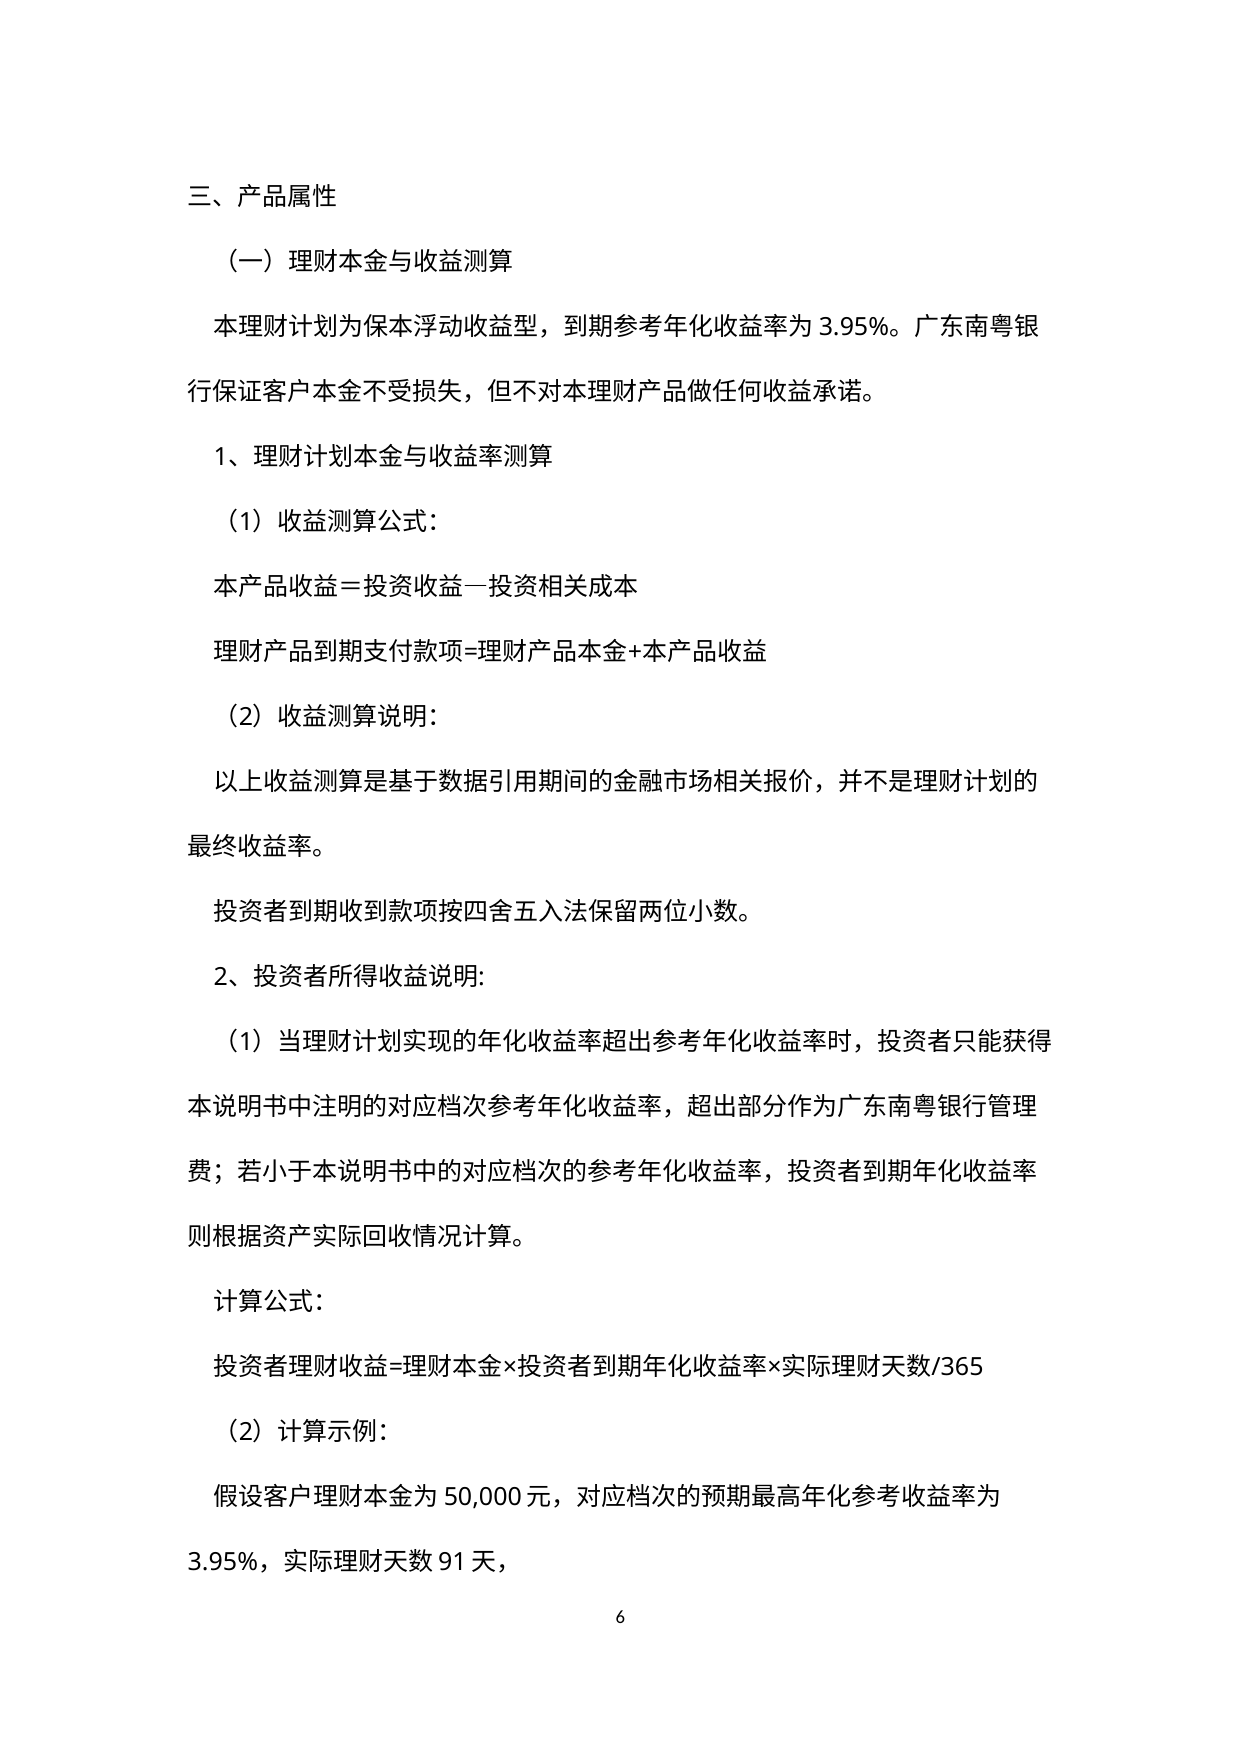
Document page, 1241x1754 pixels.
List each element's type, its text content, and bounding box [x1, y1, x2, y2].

text 三、产品属性 [187, 162, 1053, 227]
text （2）收益测算说明： [187, 682, 1053, 747]
text 理财产品到期支付款项=理财产品本金+本产品收益 [187, 617, 1053, 682]
text （一）理财本金与收益测算 [187, 227, 1053, 292]
text 本理财计划为保本浮动收益型，到期参考年化收益率为3.95%。广东南粤银行保证客户本金不受损失，但不对本理财产品做任何收益承诺。 [187, 292, 1053, 422]
text 以上收益测算是基于数据引用期间的金融市场相关报价，并不是理财计划的最终收益率。 [187, 747, 1053, 877]
text 投资者理财收益=理财本金×投资者到期年化收益率×实际理财天数/365 [187, 1332, 1053, 1397]
text 2、投资者所得收益说明: [187, 942, 1053, 1007]
text 本产品收益＝投资收益—投资相关成本 [187, 552, 1053, 617]
text （1）收益测算公式： [187, 487, 1053, 552]
text 投资者到期收到款项按四舍五入法保留两位小数。 [187, 877, 1053, 942]
text （1）当理财计划实现的年化收益率超出参考年化收益率时，投资者只能获得本说明书中注明的对应档次参考年化收益率，超出部分作为广东南粤银行管理费；若小于本说明书中的对应档次的参考年化收益率，投资者到期年化收益率则根据资产实际回收情况计算。 [187, 1007, 1053, 1267]
text 计算公式： [187, 1267, 1053, 1332]
text 1、理财计划本金与收益率测算 [187, 422, 1053, 487]
text （2）计算示例： [187, 1397, 1053, 1462]
text 假设客户理财本金为50,000元，对应档次的预期最高年化参考收益率为3.95%，实际理财天数91天， [187, 1462, 1053, 1592]
